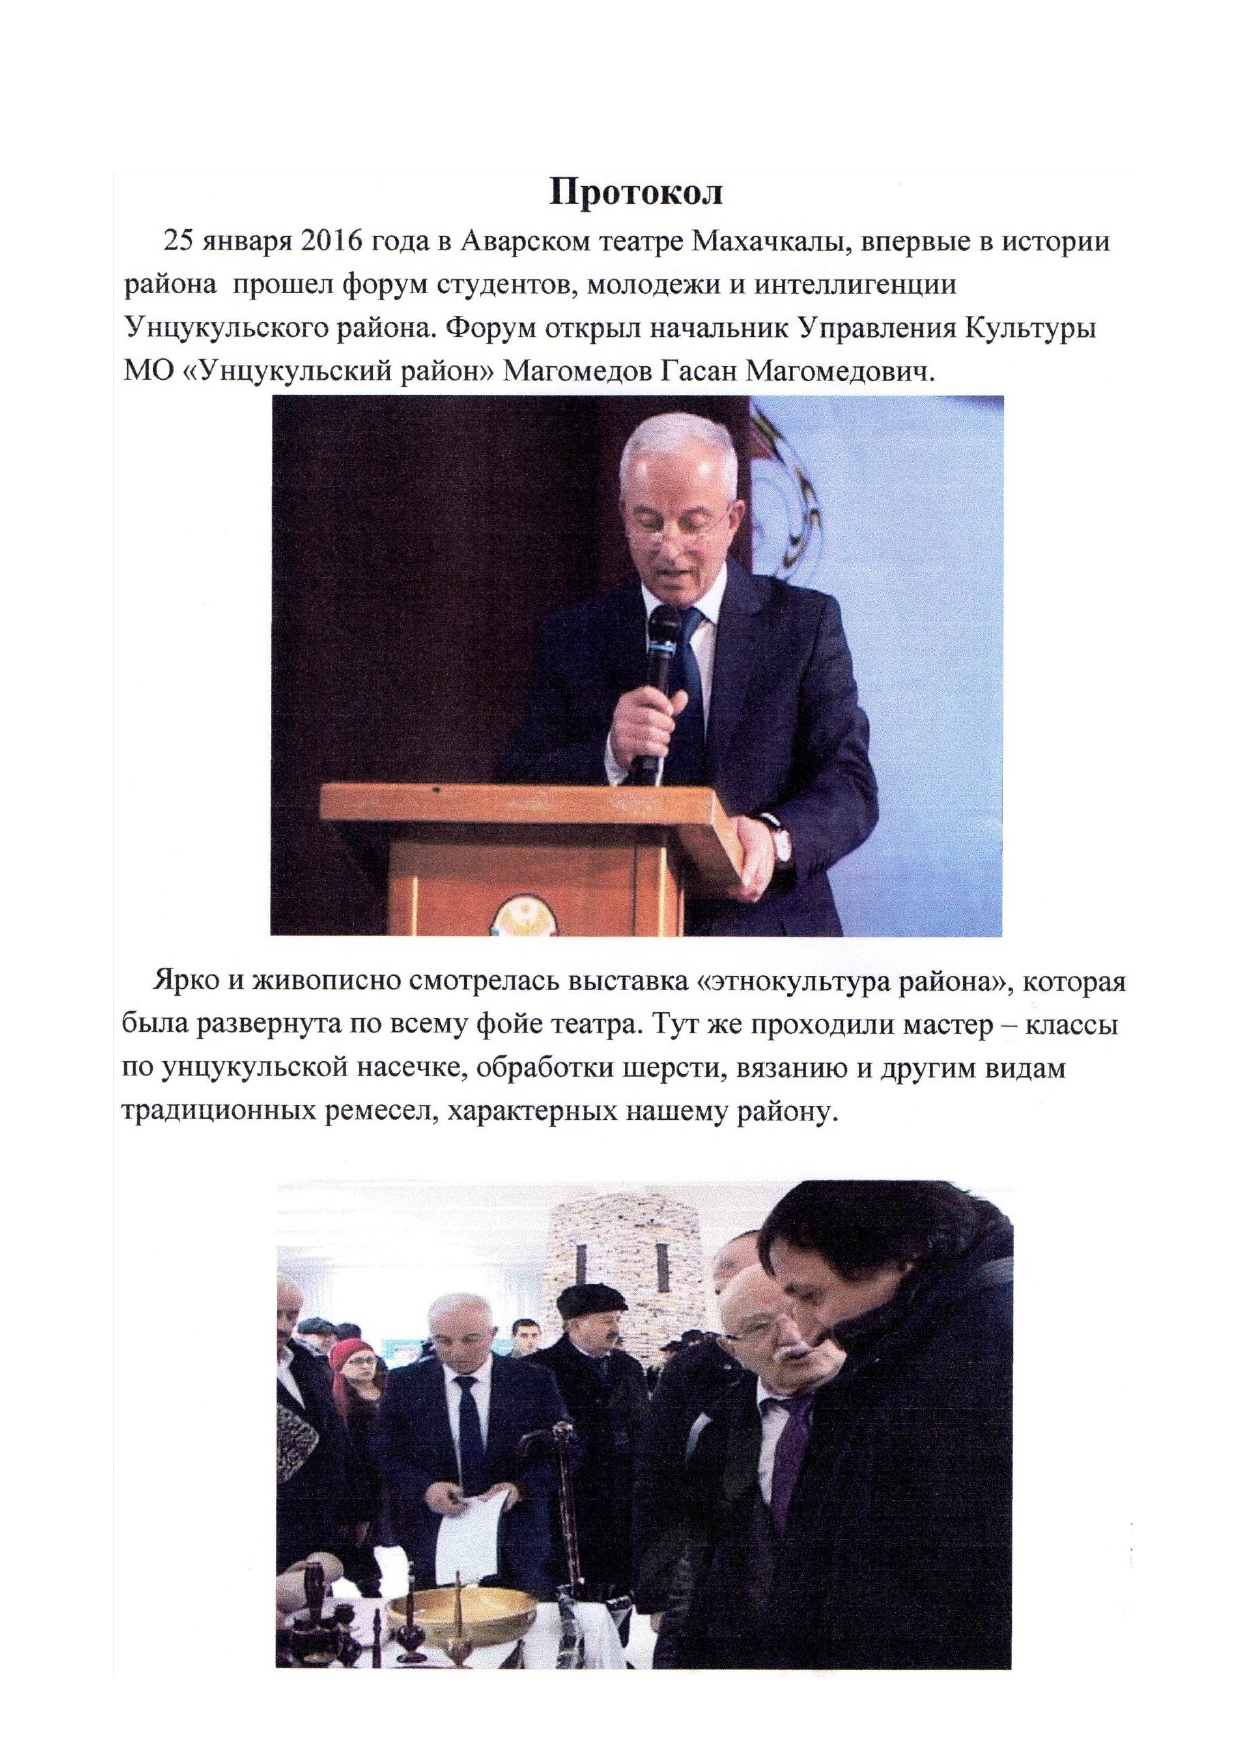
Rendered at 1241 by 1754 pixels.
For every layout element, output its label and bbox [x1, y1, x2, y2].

picture [113, 171, 1133, 1678]
